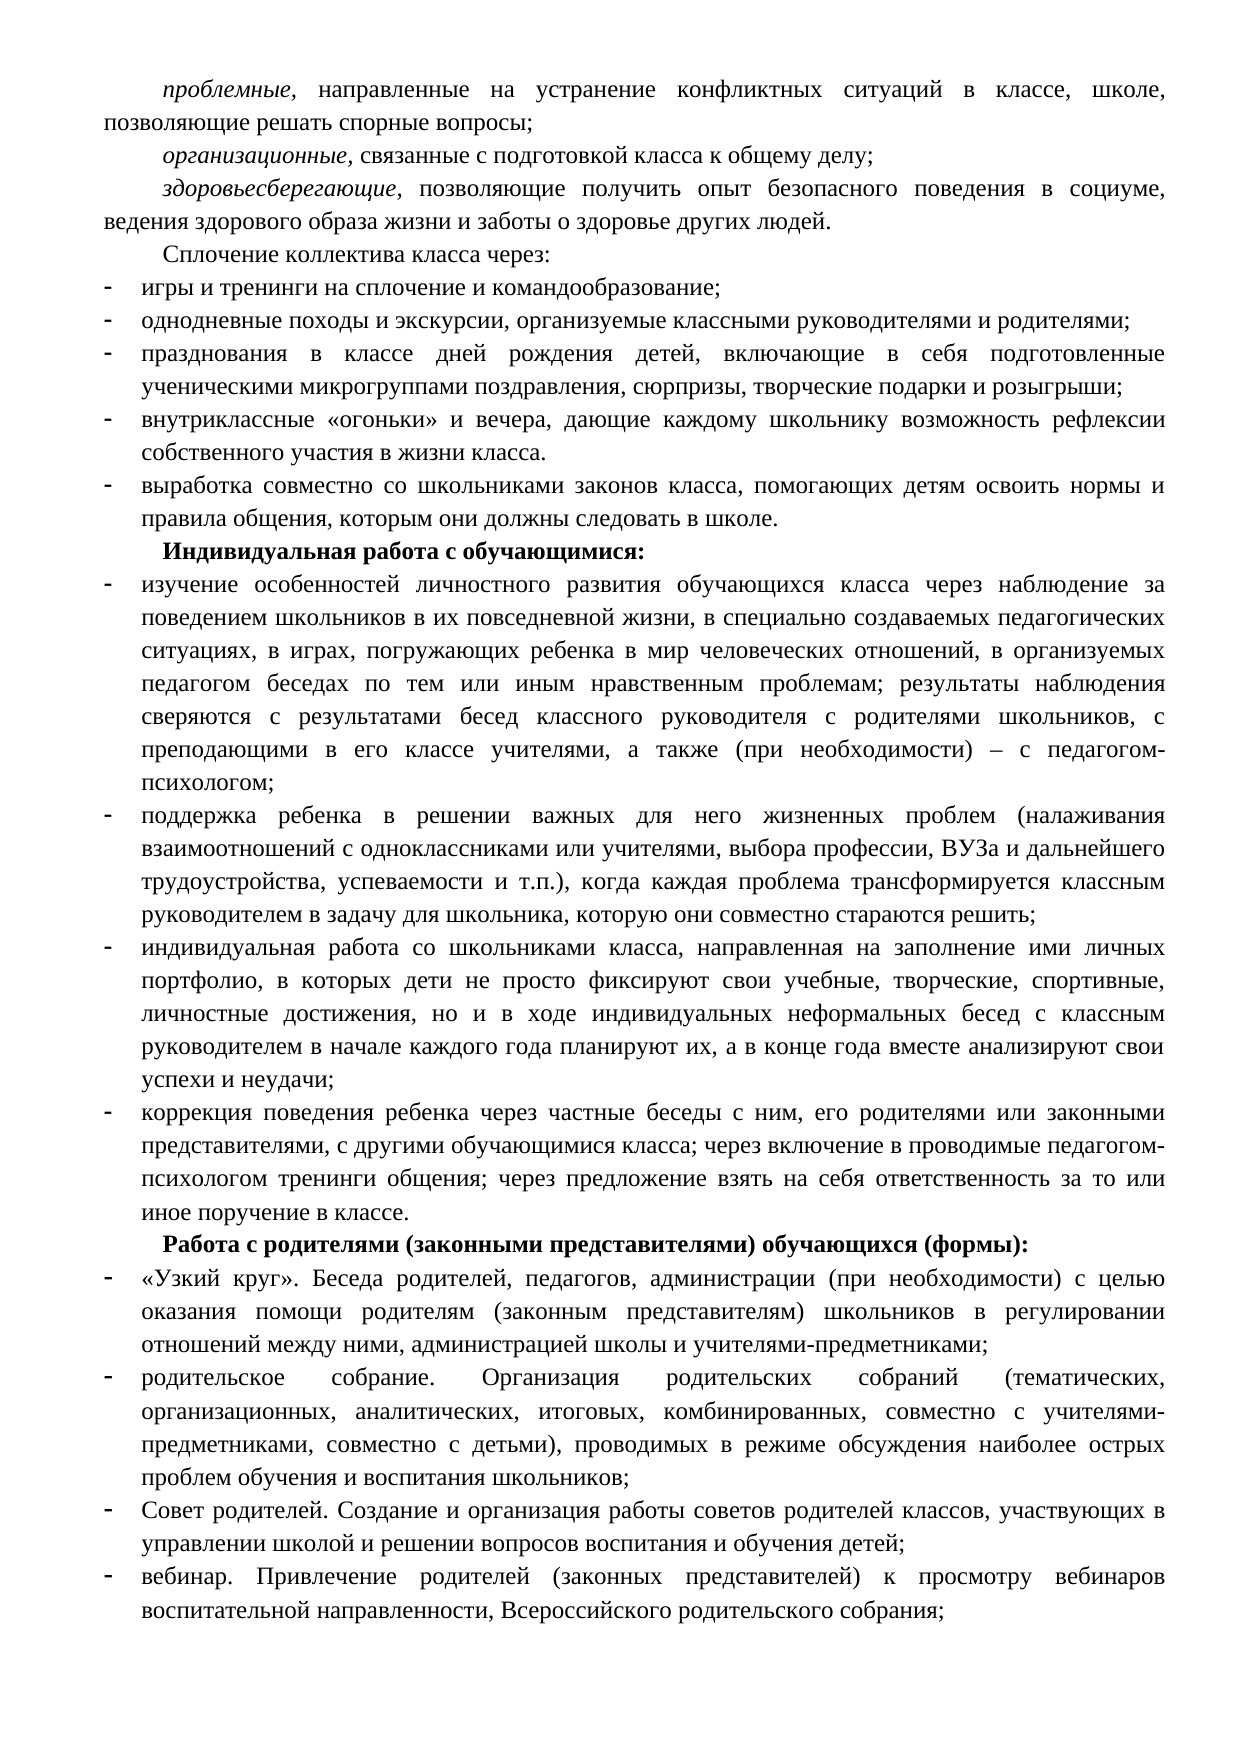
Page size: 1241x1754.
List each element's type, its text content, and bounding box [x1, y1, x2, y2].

text проблемные, направленные на устранение конфликтных ситуаций в классе, школе, позволяющие решать спорные вопросы; [103, 74, 1166, 136]
text Индивидуальная работа с обучающимися: [103, 536, 1166, 565]
list индивидуальная работа со школьниками класса, направленная на заполнение ими личных портфолио, в которых дети не просто фиксируют свои учебные, творческие, спортивные, личностные достижения, но и в ходе индивидуальных неформальных бесед с классным руководителем в начале каждого года планируют их, а в конце года вместе анализируют свои успехи и неудачи; [103, 932, 1166, 1093]
text организационные, связанные с подготовкой класса к общему делу; [103, 140, 1166, 169]
list родительское собрание. Организация родительских собраний (тематических, организационных, аналитических, итоговых, комбинированных, совместно с учителями-предметниками, совместно с детьми), проводимых в режиме обсуждения наиболее острых проблем обучения и воспитания школьников; [103, 1362, 1166, 1491]
text здоровьесберегающие, позволяющие получить опыт безопасного поведения в социуме, ведения здорового образа жизни и заботы о здоровье других людей. [103, 173, 1166, 235]
list поддержка ребенка в решении важных для него жизненных проблем (налаживания взаимоотношений с одноклассниками или учителями, выбора профессии, ВУЗа и дальнейшего трудоустройства, успеваемости и т.п.), когда каждая проблема трансформируется классным руководителем в задачу для школьника, которую они совместно стараются решить; [103, 800, 1166, 928]
list однодневные походы и экскурсии, организуемые классными руководителями и родителями; [103, 305, 1166, 334]
list игры и тренинги на сплочение и командообразование; [103, 272, 1166, 301]
list празднования в классе дней рождения детей, включающие в себя подготовленные ученическими микрогруппами поздравления, сюрпризы, творческие подарки и розыгрыши; [103, 338, 1166, 400]
list вебинар. Привлечение родителей (законных представителей) к просмотру вебинаров воспитательной направленности, Всероссийского родительского собрания; [103, 1561, 1166, 1624]
list выработка совместно со школьниками законов класса, помогающих детям освоить нормы и правила общения, которым они должны следовать в школе. [103, 470, 1166, 532]
list внутриклассные «огоньки» и вечера, дающие каждому школьнику возможность рефлексии собственного участия в жизни класса. [103, 404, 1166, 466]
list Совет родителей. Создание и организация работы советов родителей классов, участвующих в управлении школой и решении вопросов воспитания и обучения детей; [103, 1495, 1166, 1557]
list «Узкий круг». Беседа родителей, педагогов, администрации (при необходимости) с целью оказания помощи родителям (законным представителям) школьников в регулировании отношений между ними, администрацией школы и учителями-предметниками; [103, 1263, 1166, 1358]
text Сплочение коллектива класса через: [103, 239, 1166, 268]
list изучение особенностей личностного развития обучающихся класса через наблюдение за поведением школьников в их повседневной жизни, в специально создаваемых педагогических ситуациях, в играх, погружающих ребенка в мир человеческих отношений, в организуемых педагогом беседах по тем или иным нравственным проблемам; результаты наблюдения сверяются с результатами бесед классного руководителя с родителями школьников, с преподающими в его классе учителями, а также (при необходимости) – с педагогом-психологом; [103, 569, 1166, 796]
list коррекция поведения ребенка через частные беседы с ним, его родителями или законными представителями, с другими обучающимися класса; через включение в проводимые педагогом-психологом тренинги общения; через предложение взять на себя ответственность за то или иное поручение в классе. [103, 1097, 1166, 1225]
text Работа с родителями (законными представителями) обучающихся (формы): [103, 1229, 1166, 1258]
